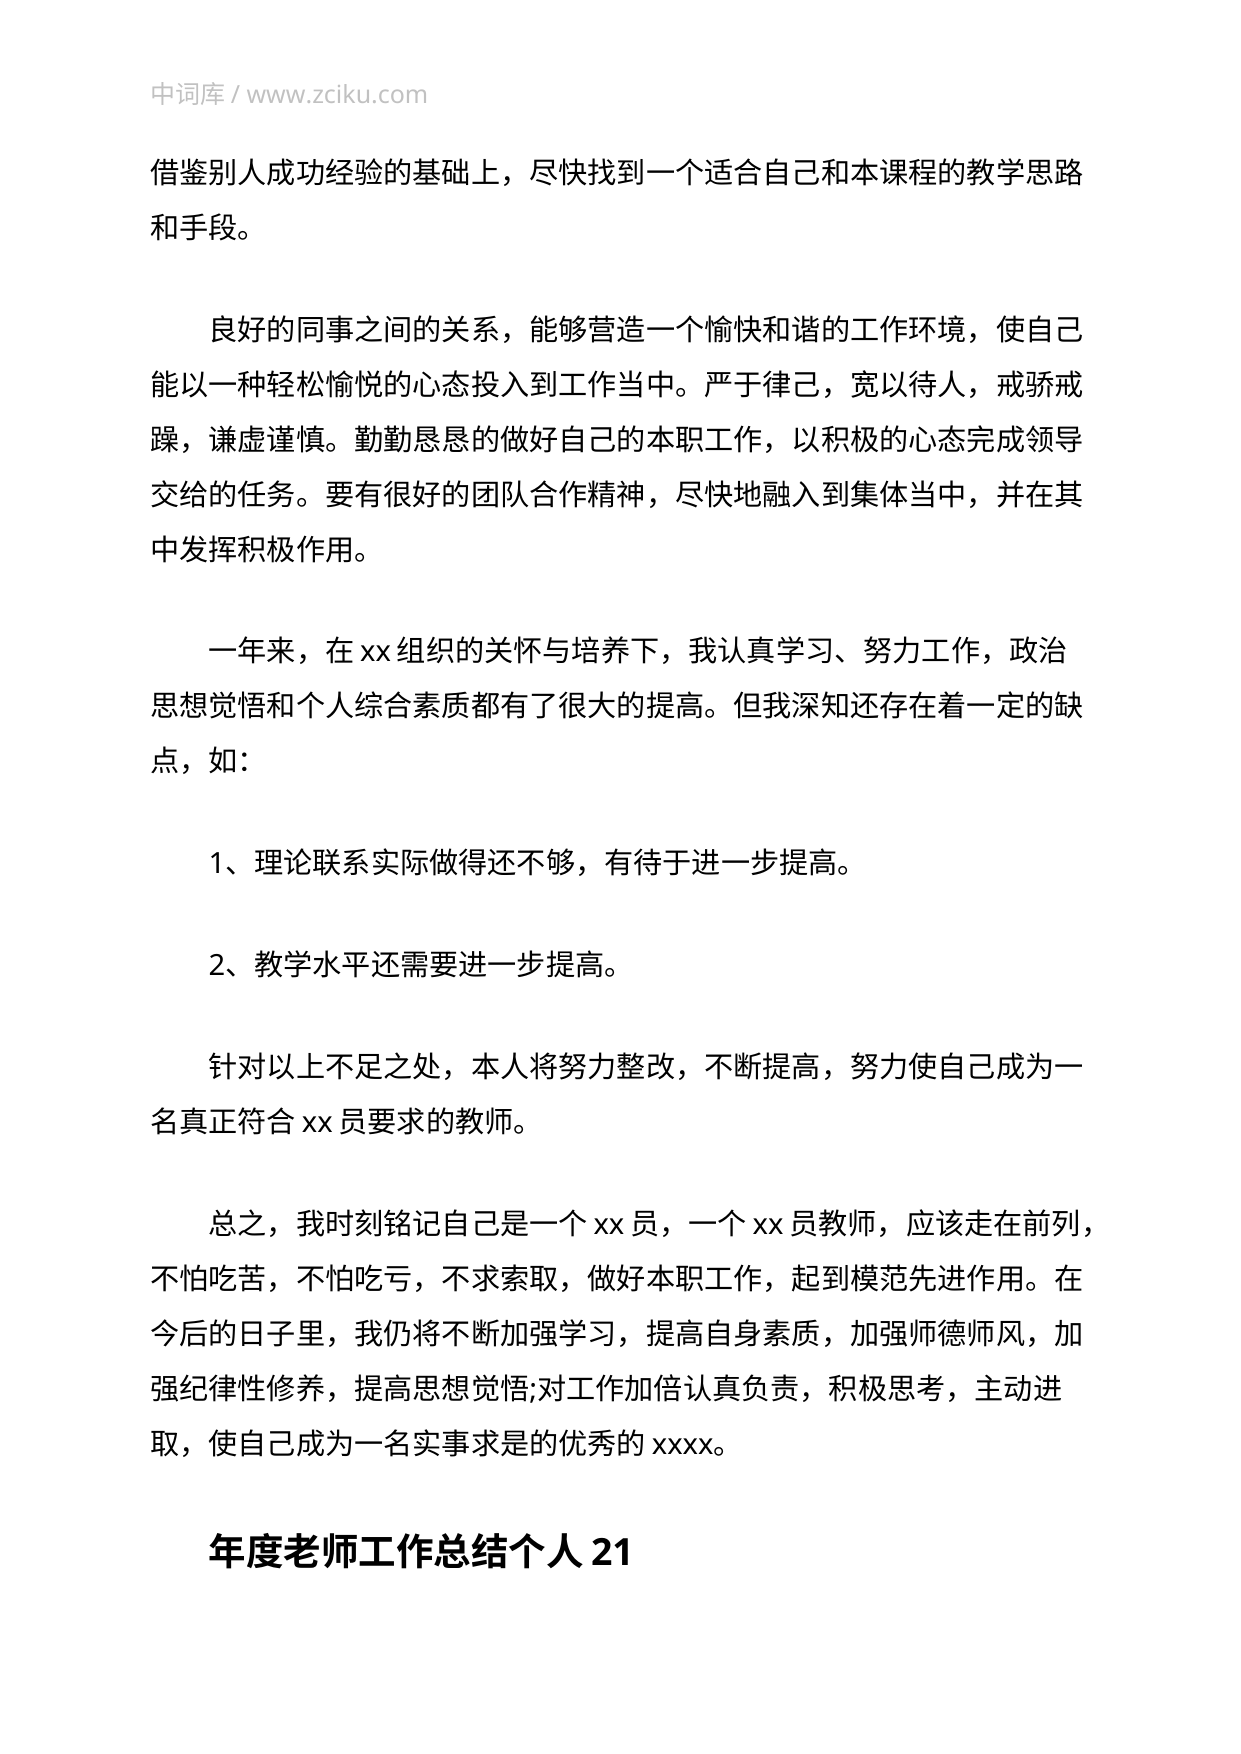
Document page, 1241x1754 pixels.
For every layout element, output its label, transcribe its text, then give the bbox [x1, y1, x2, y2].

text 良好的同事之间的关系，能够营造一个愉快和谐的工作环境，使自己能以一种轻松愉悦的心态投入到工作当中。严于律己，宽以待人，戒骄戒躁，谦虚谨慎。勤勤恳恳的做好自己的本职工作，以积极的心态完成领导交给的任务。要有很好的团队合作精神，尽快地融入到集体当中，并在其中发挥积极作用。 [150, 307, 1090, 568]
text 针对以上不足之处，本人将努力整改，不断提高，努力使自己成为一名真正符合xx员要求的教师。 [150, 1044, 1090, 1141]
text 2、教学水平还需要进一步提高。 [150, 942, 1090, 984]
text 年度老师工作总结个人21 [150, 1522, 1090, 1577]
text 一年来，在xx组织的关怀与培养下，我认真学习、努力工作，政治思想觉悟和个人综合素质都有了很大的提高。但我深知还存在着一定的缺点，如： [150, 628, 1090, 780]
text 总之，我时刻铭记自己是一个xx员，一个xx员教师，应该走在前列，不怕吃苦，不怕吃亏，不求索取，做好本职工作，起到模范先进作用。在今后的日子里，我仍将不断加强学习，提高自身素质，加强师德师风，加强纪律性修养，提高思想觉悟;对工作加倍认真负责，积极思考，主动进取，使自己成为一名实事求是的优秀的xxxx。 [150, 1201, 1090, 1463]
text 1、理论联系实际做得还不够，有待于进一步提高。 [150, 840, 1090, 882]
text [150, 150, 1090, 247]
